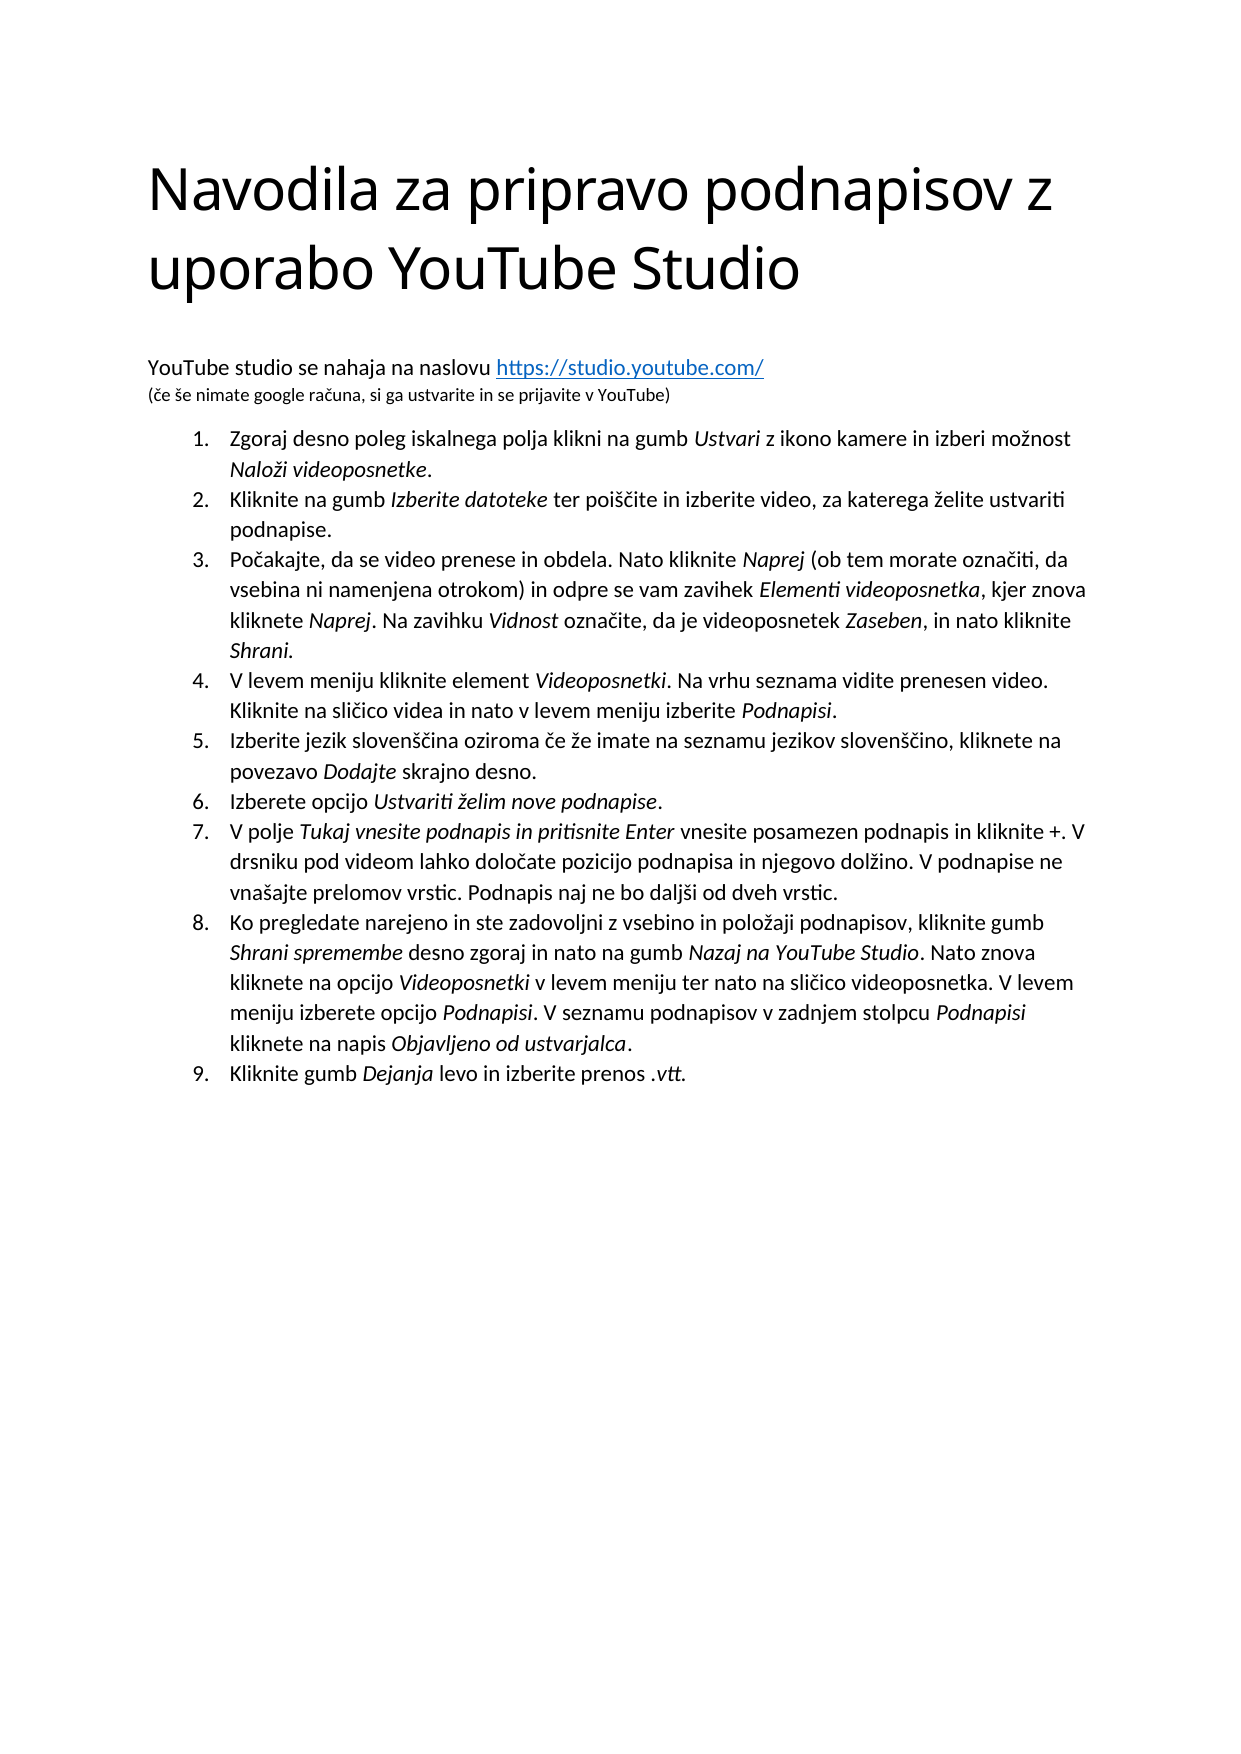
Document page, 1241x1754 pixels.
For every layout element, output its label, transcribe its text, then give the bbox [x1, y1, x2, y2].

list Zgoraj desno poleg iskalnega polja klikni na gumb Ustvari z ikono kamere in izberi možnost Naloži videoposnetke. [192, 424, 1093, 483]
list Kliknite gumb Dejanja levo in izberite prenos .vtt. [192, 1059, 1093, 1087]
list Kliknite na gumb Izberite datoteke ter poiščite in izberite video, za katerega želite ustvariti podnapise. [192, 485, 1093, 543]
title Navodila za pripravo podnapisov z uporabo YouTube Studio [148, 148, 1093, 307]
list Izberete opcijo Ustvariti želim nove podnapise. [192, 787, 1093, 815]
list V polje Tukaj vnesite podnapis in pritisnite Enter vnesite posamezen podnapis in kliknite +. V drsniku pod videom lahko določate pozicijo podnapisa in njegovo dolžino. V podnapise ne vnašajte prelomov vrstic. Podnapis naj ne bo daljši od dveh vrstic. [192, 817, 1093, 906]
list Počakajte, da se video prenese in obdela. Nato kliknite Naprej (ob tem morate označiti, da vsebina ni namenjena otrokom) in odpre se vam zavihek Elementi videoposnetka, kjer znova kliknete Naprej. Na zavihku Vidnost označite, da je videoposnetek Zaseben, in nato kliknite Shrani. [192, 545, 1093, 664]
list Izberite jezik slovenščina oziroma če že imate na seznamu jezikov slovenščino, kliknete na povezavo Dodajte skrajno desno. [192, 727, 1093, 785]
text YouTube studio se nahaja na naslovu https://studio.youtube.com/ (če še nimate google računa, si ga ustvarite in se prijavite v YouTube) [148, 353, 1093, 406]
list V levem meniju kliknite element Videoposnetki. Na vrhu seznama vidite prenesen video. Kliknite na sličico videa in nato v levem meniju izberite Podnapisi. [192, 666, 1093, 724]
list Ko pregledate narejeno in ste zadovoljni z vsebino in položaji podnapisov, kliknite gumb Shrani spremembe desno zgoraj in nato na gumb Nazaj na YouTube Studio. Nato znova kliknete na opcijo Videoposnetki v levem meniju ter nato na sličico videoposnetka. V levem meniju izberete opcijo Podnapisi. V seznamu podnapisov v zadnjem stolpcu Podnapisi kliknete na napis Objavljeno od ustvarjalca. [192, 908, 1093, 1057]
